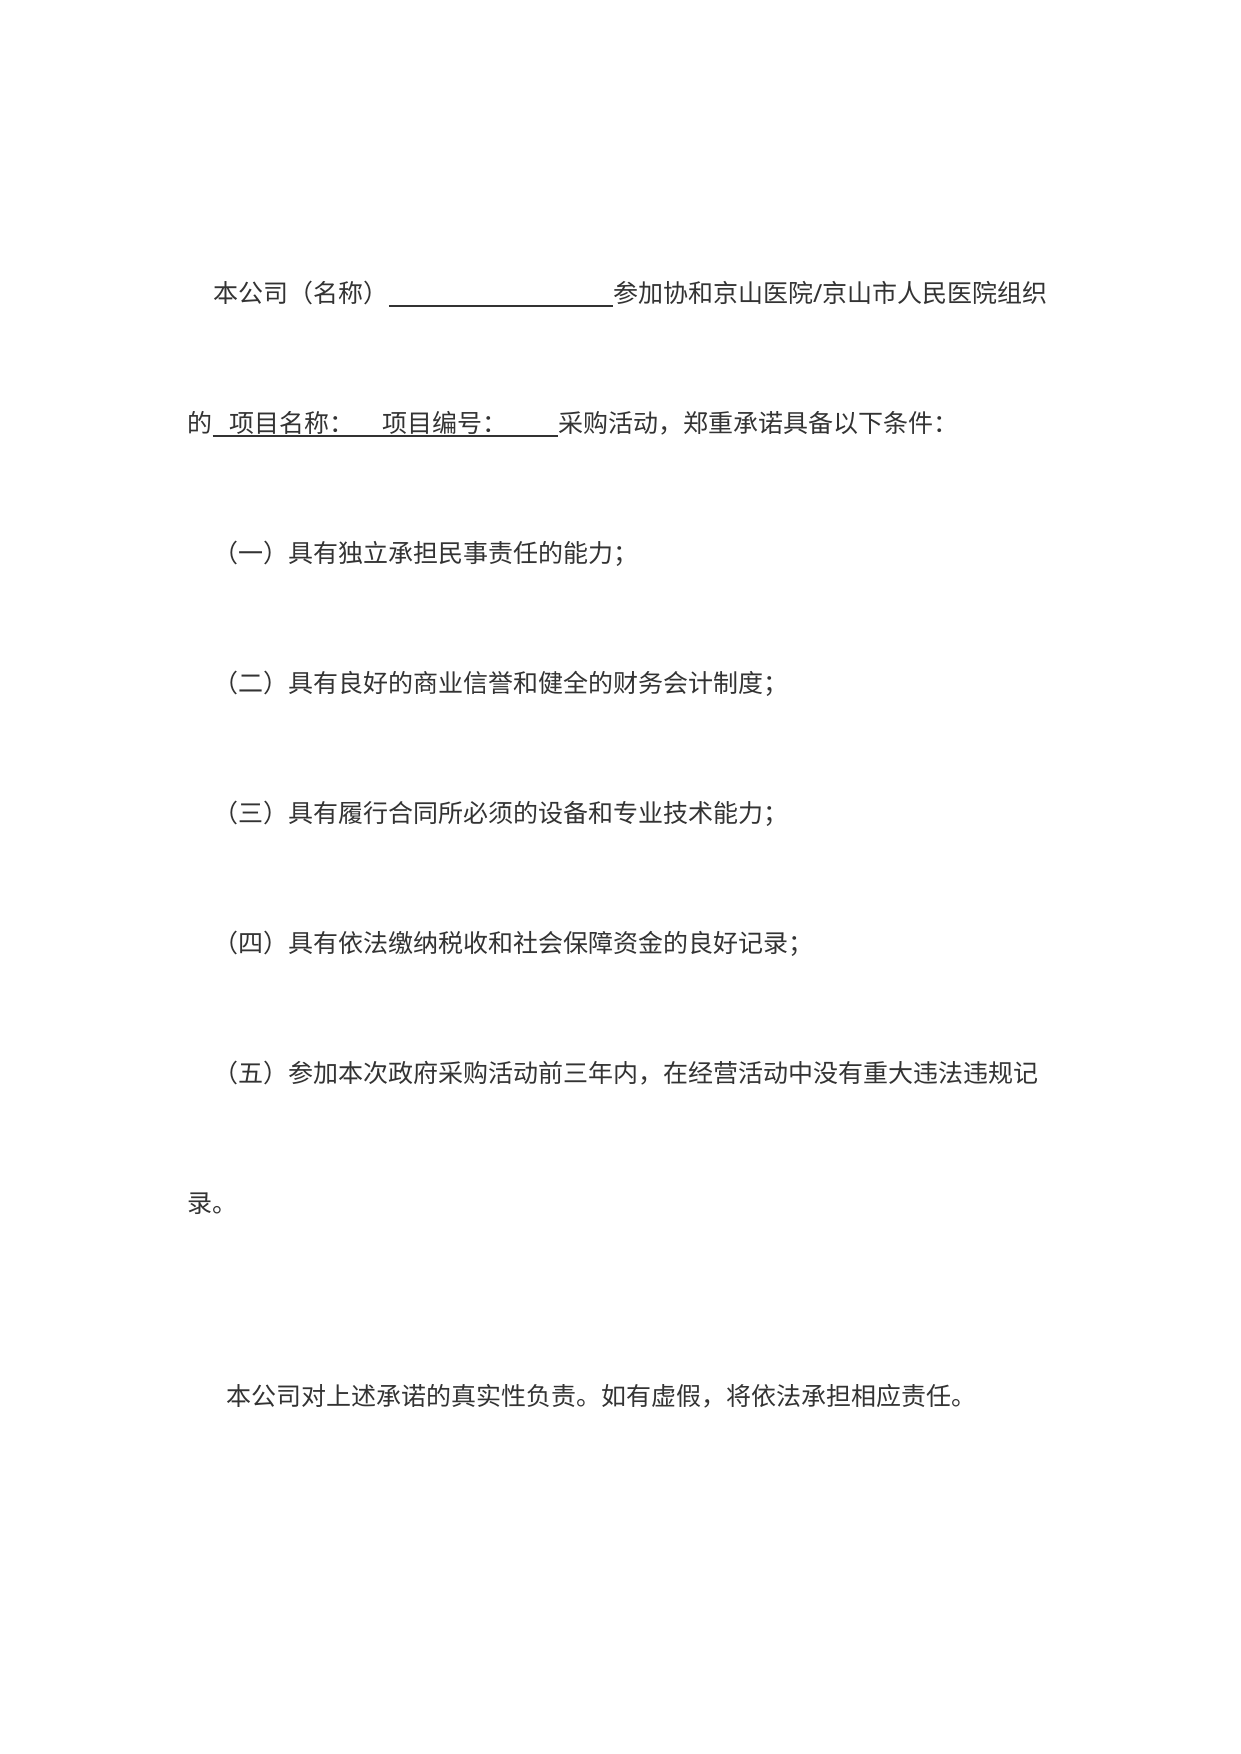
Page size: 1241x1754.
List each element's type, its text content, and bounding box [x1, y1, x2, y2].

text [187, 162, 1053, 1234]
list 本公司对上述承诺的真实性负责。如有虚假，将依法承担相应责任。 [187, 1362, 1053, 1492]
